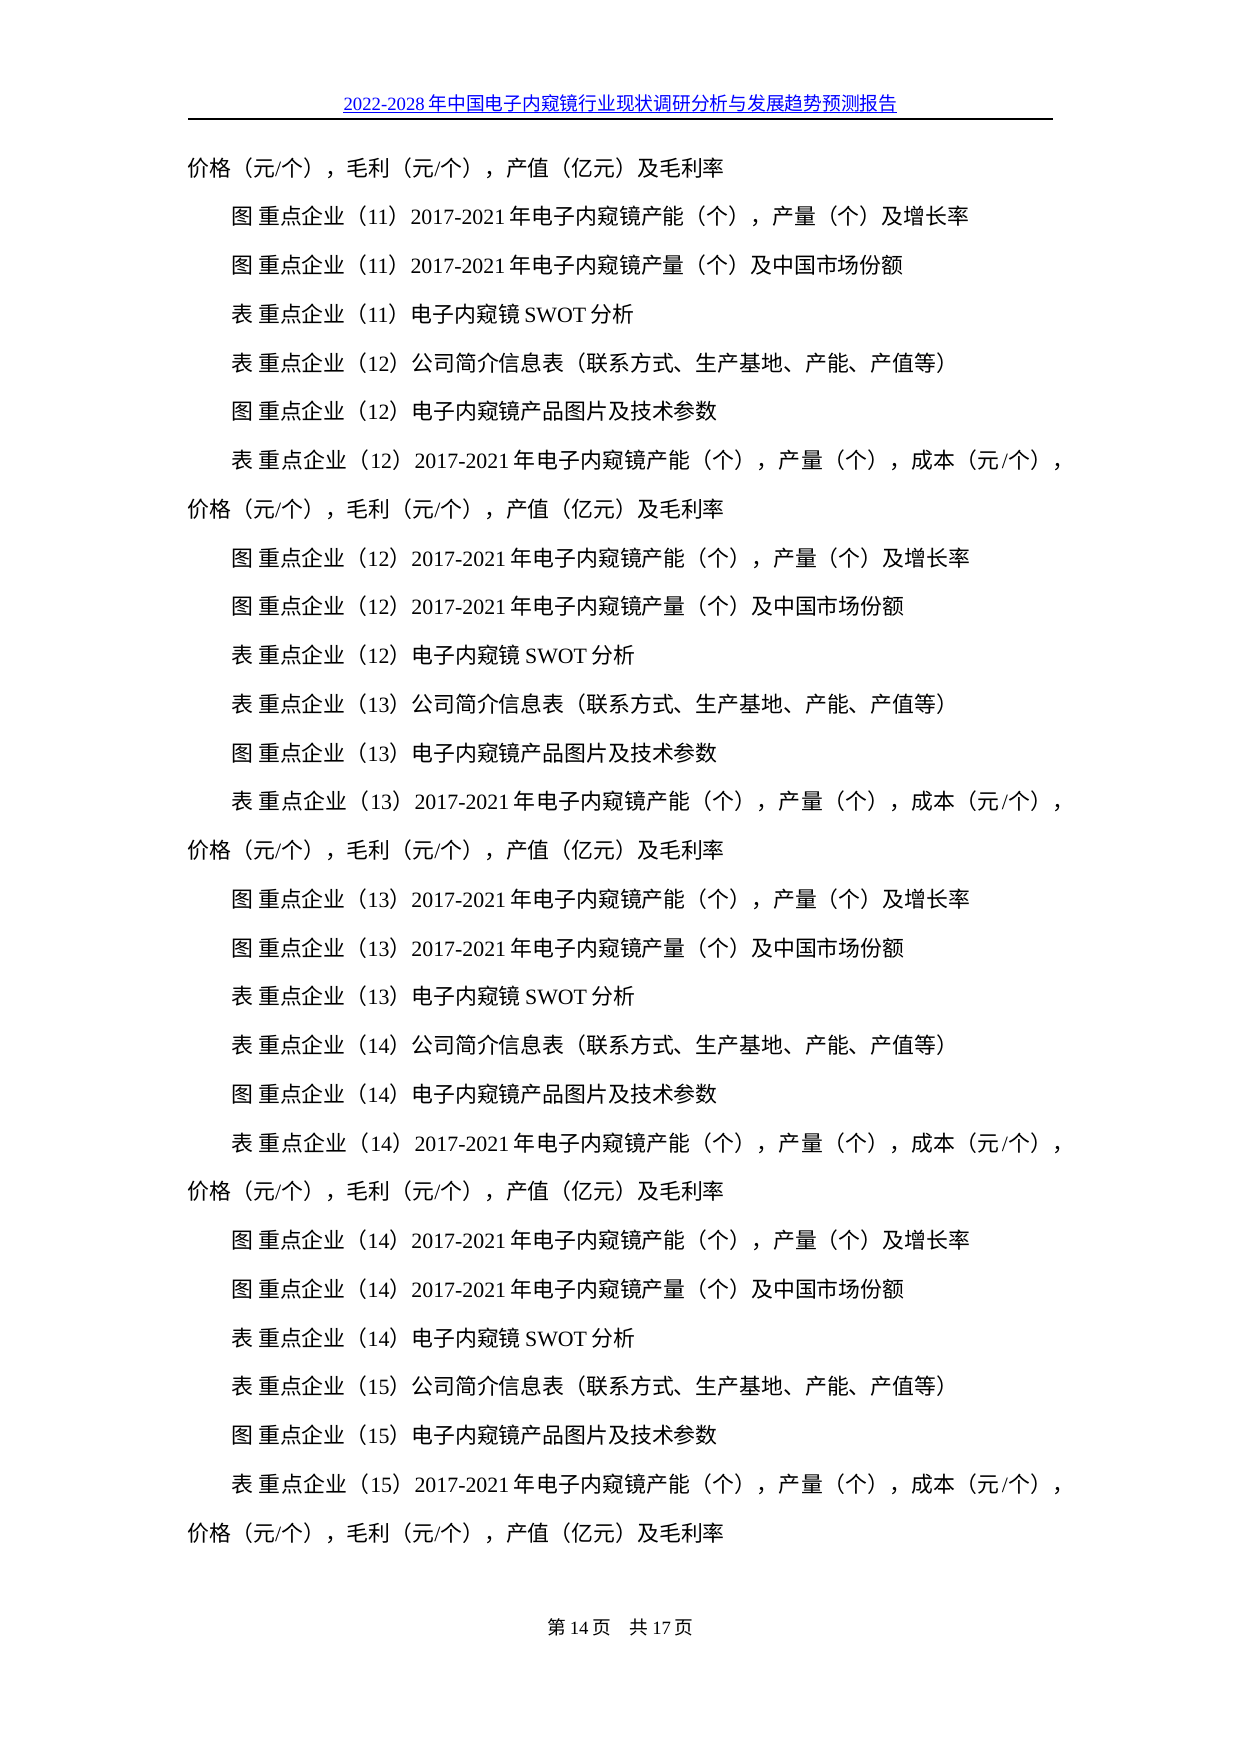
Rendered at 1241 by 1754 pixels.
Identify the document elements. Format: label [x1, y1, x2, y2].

text [187, 150, 1053, 1548]
